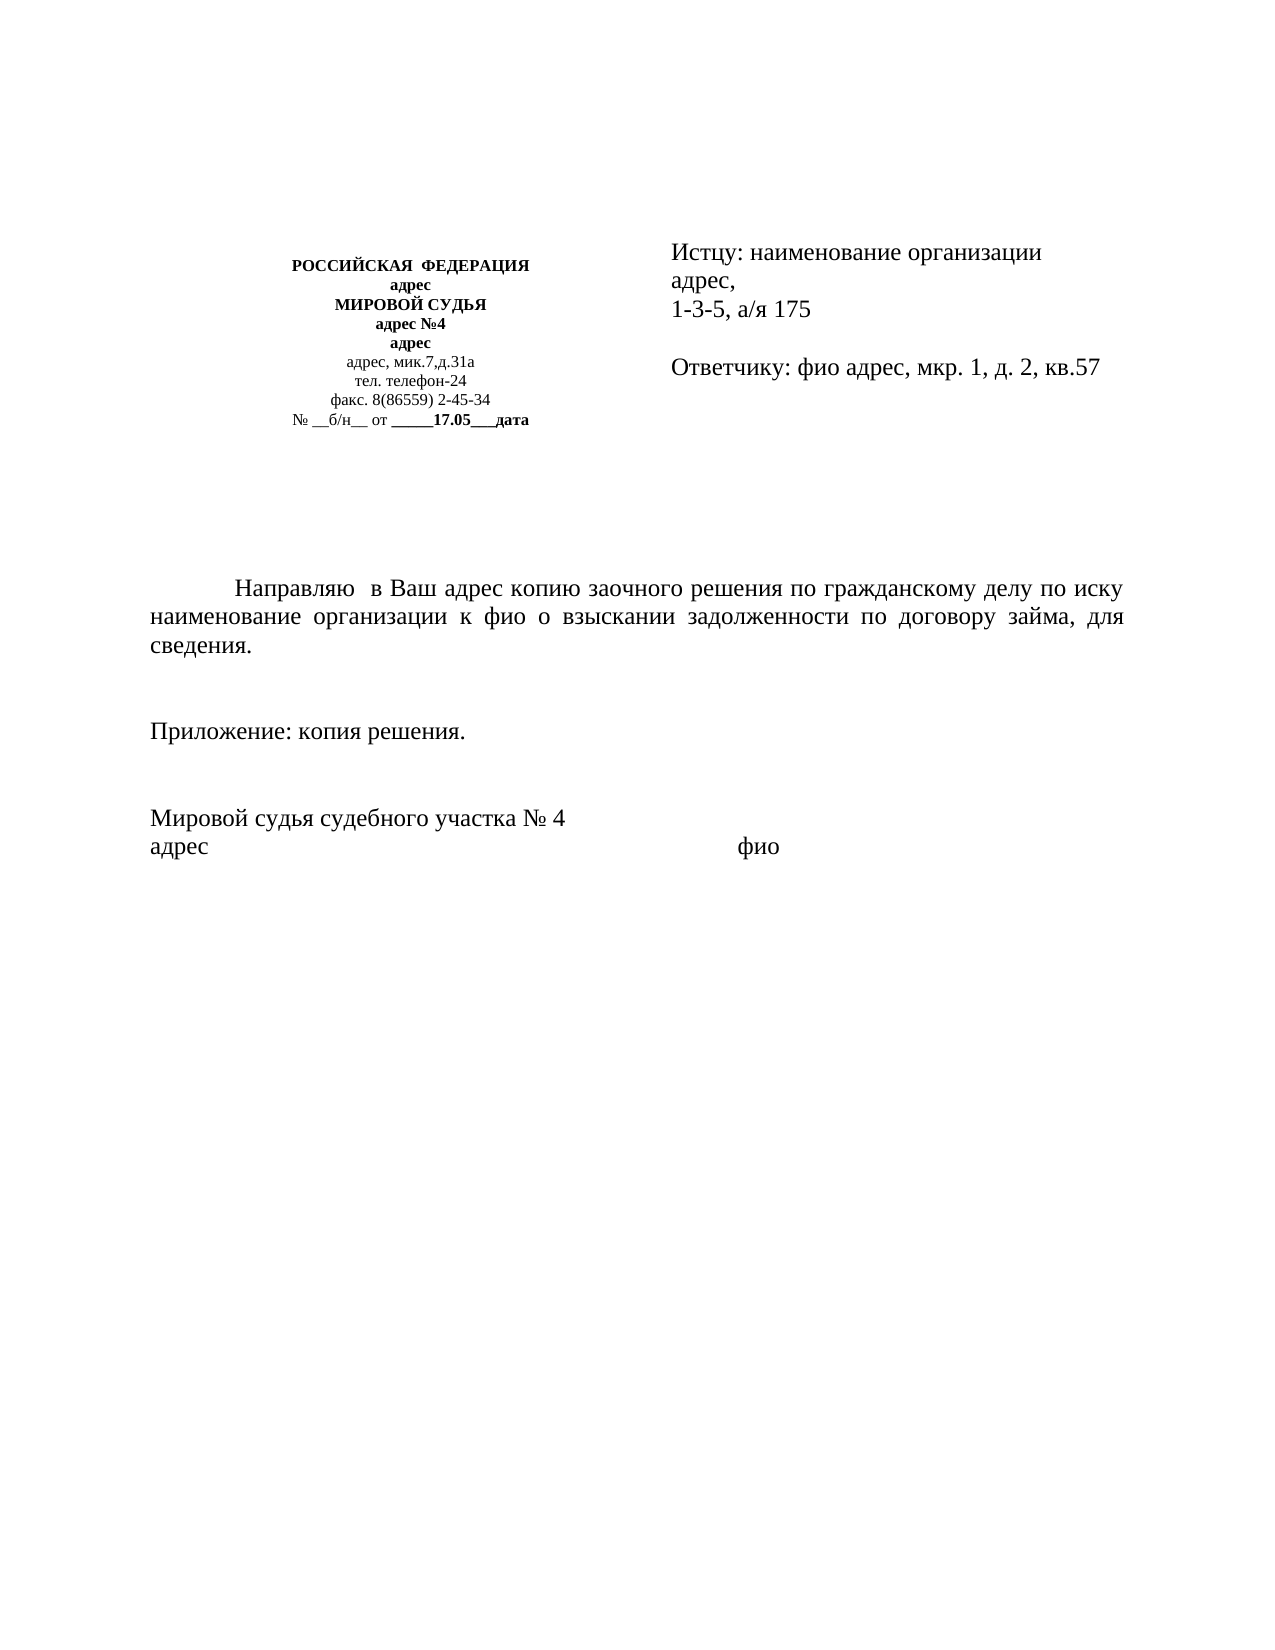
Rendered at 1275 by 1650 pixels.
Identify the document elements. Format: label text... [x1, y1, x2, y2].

text Мировой судья судебного участка № 4 [150, 803, 1125, 831]
text Приложение: копия решения. [150, 716, 1125, 745]
text адрес фио [150, 831, 1125, 860]
text Направляю в Ваш адрес копию заочного решения по гражданскому делу по иску наименование организации к фио о взыскании задолженности по договору займа, для сведения. [150, 573, 1125, 659]
table_header Истцу: наименование организации адрес, 1-3-5, а/я 175 Ответчику: фио адрес, мкр. 1, д. 2, кв.57 [659, 236, 1159, 458]
table_header РОССИЙСКАЯ ФЕДЕРАЦИЯ адрес МИРОВОЙ СУДЬЯ адрес №4 адрес адрес, мик.7,д.31а тел. телефон-24 фaкс. 8(86559) 2-45-34 № __б/н__ от _____17.05___дата [162, 236, 659, 458]
